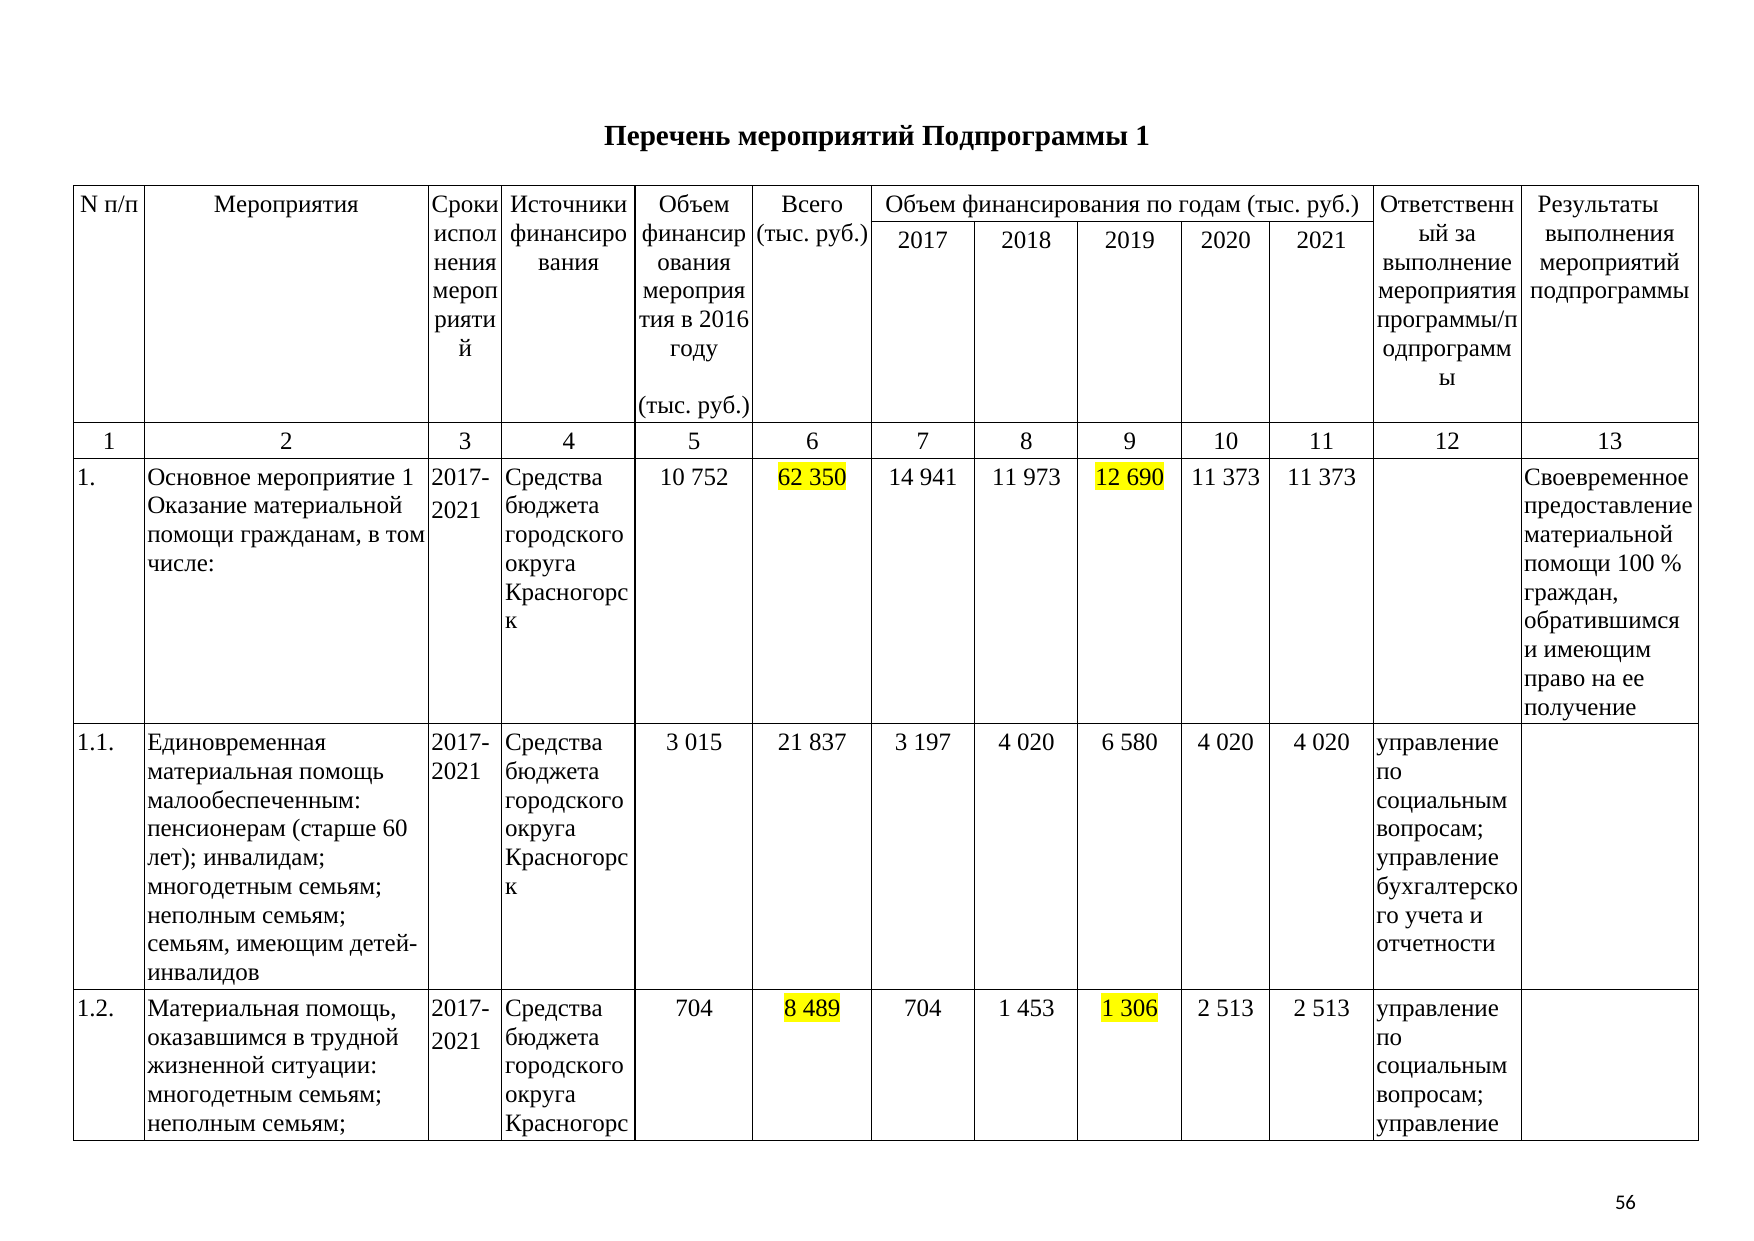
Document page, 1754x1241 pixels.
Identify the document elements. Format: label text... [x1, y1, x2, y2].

table_cell 11 [1270, 423, 1373, 458]
table_cell 9 [1078, 423, 1181, 458]
table_cell 10 752 [636, 459, 752, 723]
table_header Источники финансирования [502, 186, 634, 422]
table_header Результаты выполнения мероприятий подпрограммы [1522, 186, 1698, 422]
table_header N п/п [74, 186, 144, 422]
table_cell 8 489 [753, 990, 871, 1139]
table_cell 2 513 [1182, 990, 1269, 1139]
table_cell [1522, 724, 1698, 989]
table_cell 2 [145, 423, 428, 458]
table_cell управление по социальным вопросам; управление бухгалтерского учета и отчетности [1374, 990, 1521, 1139]
table_header Мероприятия [145, 186, 428, 422]
table_cell 2017 [872, 222, 974, 422]
table_cell 6 [753, 423, 871, 458]
table_cell 3 197 [872, 724, 974, 989]
table_cell Средства бюджета городского округа Красногорск [502, 724, 634, 989]
table_header Сроки исполнения мероприятий [429, 186, 501, 422]
table_cell [1522, 990, 1698, 1139]
table_cell 2017-2021 [429, 990, 501, 1139]
table_cell 5 [636, 423, 752, 458]
table_cell 2 513 [1270, 990, 1373, 1139]
table_cell 6 580 [1078, 724, 1181, 989]
table_header Объем финансирования по годам (тыс. руб.) [872, 186, 1373, 221]
table_cell 1.2. [74, 990, 144, 1139]
table_cell 1.1. [74, 724, 144, 989]
table_cell 11 973 [975, 459, 1077, 723]
table_cell 1. [74, 459, 144, 723]
table_cell 2020 [1182, 222, 1269, 422]
table_cell 62 350 [753, 459, 871, 723]
table_cell 3 015 [636, 724, 752, 989]
table_cell 3 [429, 423, 501, 458]
table_cell 1 [74, 423, 144, 458]
table_cell 1 306 [1078, 990, 1181, 1139]
text Перечень мероприятий Подпрограммы 1 [118, 118, 1636, 152]
table_cell 12 [1374, 423, 1521, 458]
table_cell Средства бюджета городского округа Красногорск [502, 990, 634, 1139]
table_cell 2018 [975, 222, 1077, 422]
table_cell Основное мероприятие 1 Оказание материальной помощи гражданам, в том числе: [145, 459, 428, 723]
table_cell 4 020 [1182, 724, 1269, 989]
table_cell 10 [1182, 423, 1269, 458]
table_cell 704 [636, 990, 752, 1139]
table_cell 7 [872, 423, 974, 458]
table_cell 14 941 [872, 459, 974, 723]
table_cell 2019 [1078, 222, 1181, 422]
table_cell [1374, 459, 1521, 723]
table_cell 11 373 [1182, 459, 1269, 723]
table_cell 2017-2021 [429, 459, 501, 723]
table_cell 13 [1522, 423, 1698, 458]
table_cell 21 837 [753, 724, 871, 989]
table_cell 4 020 [975, 724, 1077, 989]
table_cell Средства бюджета городского округа Красногорск [502, 459, 634, 723]
table_cell 1 453 [975, 990, 1077, 1139]
table_cell Единовременная материальная помощь малообеспеченным: пенсионерам (старше 60 лет); инвалидам; многодетным семьям; неполным семьям; семьям, имеющим детей-инвалидов [145, 724, 428, 989]
table_cell 4 [502, 423, 634, 458]
table_cell 11 373 [1270, 459, 1373, 723]
table_cell Своевременное предоставление материальной помощи 100 % граждан, обратившимся и имеющим право на ее получение [1522, 459, 1698, 723]
table_header Объем финансирования мероприятия в 2016 году (тыс. руб.) [636, 186, 752, 422]
table_header Всего (тыс. руб.) [753, 186, 871, 422]
table_cell 8 [975, 423, 1077, 458]
table_cell 4 020 [1270, 724, 1373, 989]
table_cell 704 [872, 990, 974, 1139]
table_cell 12 690 [1078, 459, 1181, 723]
table_cell управление по социальным вопросам; управление бухгалтерского учета и отчетности [1374, 724, 1521, 989]
table_cell 2017-2021 [429, 724, 501, 989]
table_header Ответственный за выполнение мероприятия программы/подпрограммы [1374, 186, 1521, 422]
table_cell 2021 [1270, 222, 1373, 422]
